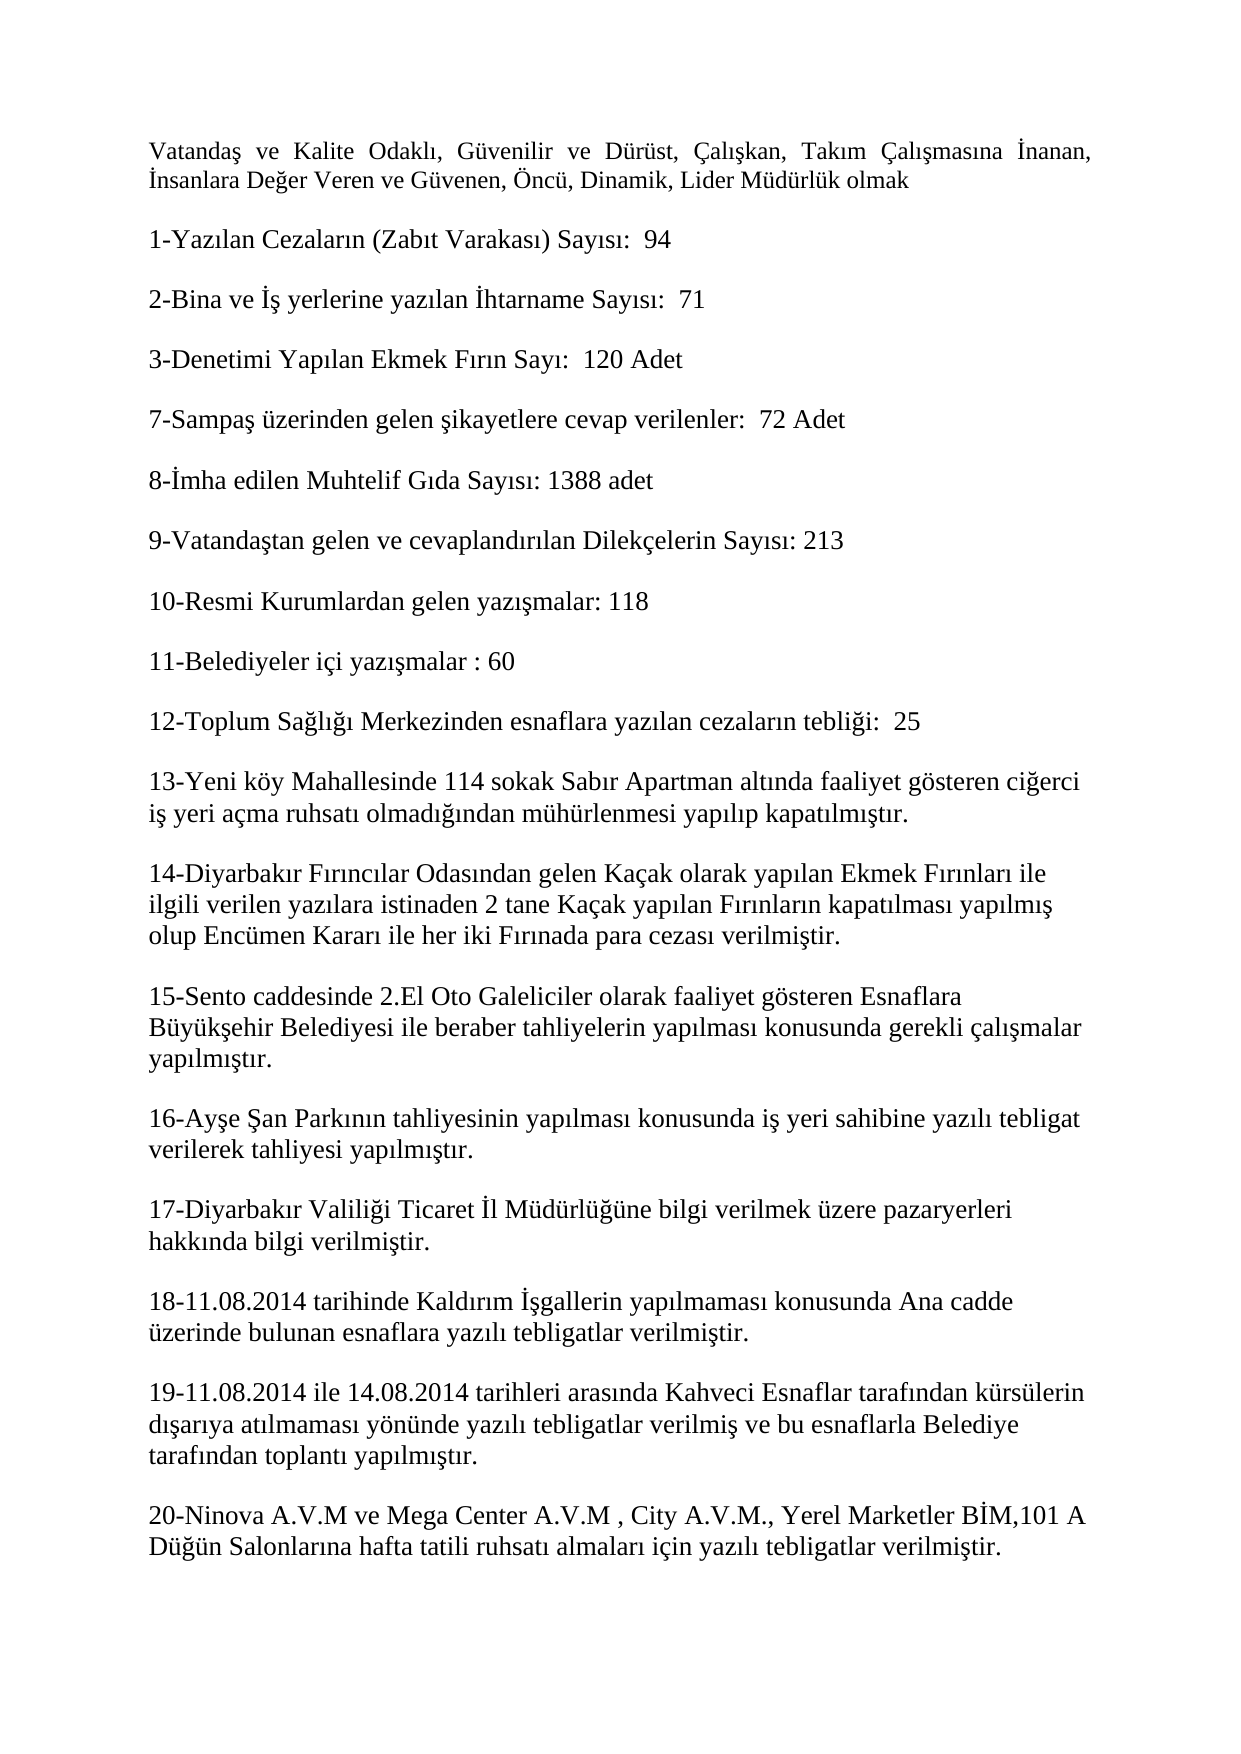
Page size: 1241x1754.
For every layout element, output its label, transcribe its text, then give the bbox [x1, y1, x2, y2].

text 1-Yazılan Cezaların (Zabıt Varakası) Sayısı: 94 [148, 223, 1092, 254]
text 13-Yeni köy Mahallesinde 114 sokak Sabır Apartman altında faaliyet gösteren ciğerci iş yeri açma ruhsatı olmadığından mühürlenmesi yapılıp kapatılmıştır. [148, 766, 1092, 828]
text 9-Vatandaştan gelen ve cevaplandırılan Dilekçelerin Sayısı: 213 [148, 524, 1092, 555]
text 2-Bina ve İş yerlerine yazılan İhtarname Sayısı: 71 [148, 283, 1092, 314]
text 20-Ninova A.V.M ve Mega Center A.V.M , City A.V.M., Yerel Marketler BİM,101 A Düğün Salonlarına hafta tatili ruhsatı almaları için yazılı tebligatlar verilmiştir. [148, 1499, 1092, 1561]
text 10-Resmi Kurumlardan gelen yazışmalar: 118 [148, 584, 1092, 616]
text 12-Toplum Sağlığı Merkezinden esnaflara yazılan cezaların tebliği: 25 [148, 705, 1092, 736]
text 3-Denetimi Yapılan Ekmek Fırın Sayı: 120 Adet [148, 343, 1092, 374]
text 7-Sampaş üzerinden gelen şikayetlere cevap verilenler: 72 Adet [148, 404, 1092, 435]
text 14-Diyarbakır Fırıncılar Odasından gelen Kaçak olarak yapılan Ekmek Fırınları ile ilgili verilen yazılara istinaden 2 tane Kaçak yapılan Fırınların kapatılması yapılmış olup Encümen Kararı ile her iki Fırınada para cezası verilmiştir. [148, 857, 1092, 950]
text 18-11.08.2014 tarihinde Kaldırım İşgallerin yapılmaması konusunda Ana cadde üzerinde bulunan esnaflara yazılı tebligatlar verilmiştir. [148, 1285, 1092, 1347]
text 11-Belediyeler içi yazışmalar : 60 [148, 645, 1092, 676]
text 16-Ayşe Şan Parkının tahliyesinin yapılması konusunda iş yeri sahibine yazılı tebligat verilerek tahliyesi yapılmıştır. [148, 1102, 1092, 1164]
text 8-İmha edilen Muhtelif Gıda Sayısı: 1388 adet [148, 464, 1092, 495]
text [148, 136, 1092, 193]
text 17-Diyarbakır Valiliği Ticaret İl Müdürlüğüne bilgi verilmek üzere pazaryerleri hakkında bilgi verilmiştir. [148, 1194, 1092, 1256]
text 15-Sento caddesinde 2.El Oto Galeliciler olarak faaliyet gösteren Esnaflara Büyükşehir Belediyesi ile beraber tahliyelerin yapılması konusunda gerekli çalışmalar yapılmıştır. [148, 979, 1092, 1073]
text 19-11.08.2014 ile 14.08.2014 tarihleri arasında Kahveci Esnaflar tarafından kürsülerin dışarıya atılmaması yönünde yazılı tebligatlar verilmiş ve bu esnaflarla Belediye tarafından toplantı yapılmıştır. [148, 1377, 1092, 1470]
